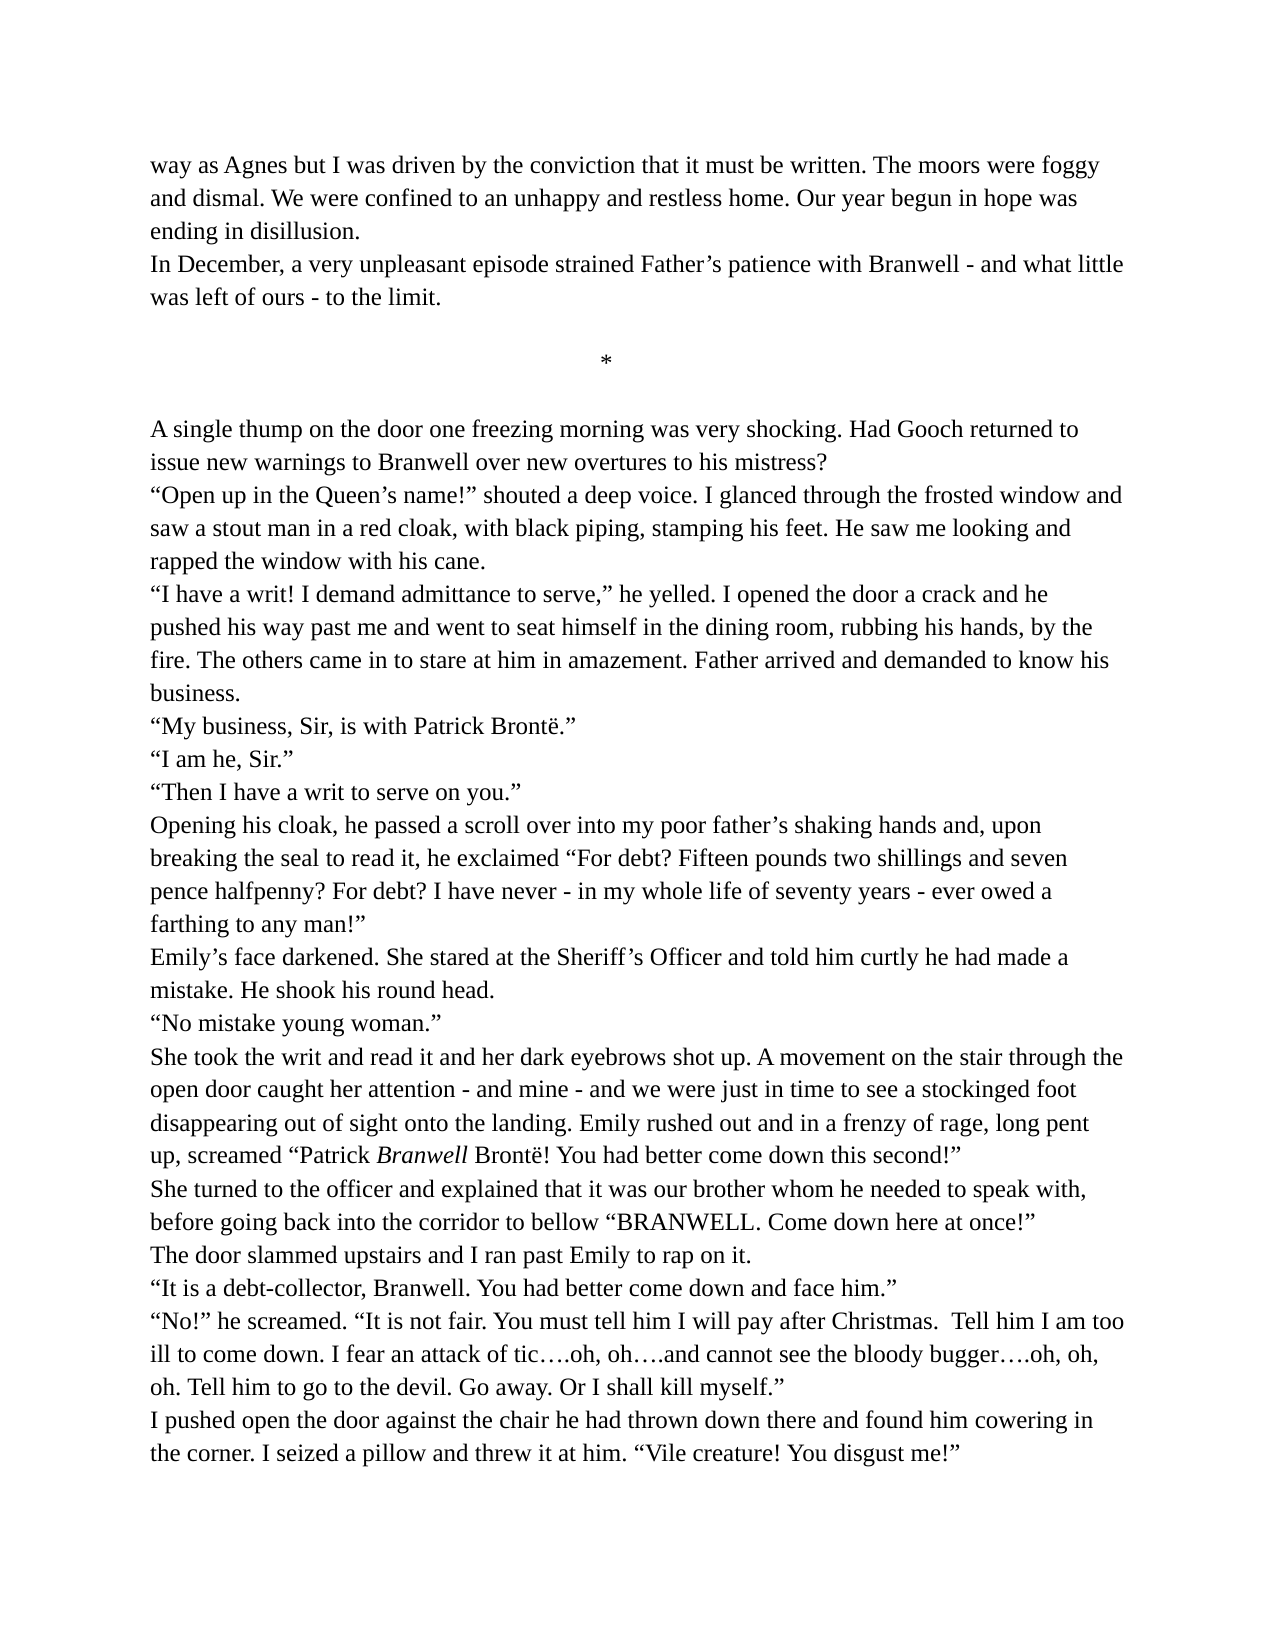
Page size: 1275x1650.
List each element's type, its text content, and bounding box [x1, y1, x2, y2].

text “I am he, Sir.” [150, 744, 1125, 773]
text Emily’s face darkened. She stared at the Sheriff’s Officer and told him curtly he had made a mistake. He shook his round head. [150, 942, 1125, 1004]
text She took the writ and read it and her dark eyebrows shot up. A movement on the stair through the open door caught her attention - and mine - and we were just in time to see a stockinged foot disappearing out of sight onto the landing. Emily rushed out and in a frenzy of rage, long pent up, screamed “Patrick Branwell Bront! You had better come down this second!” [150, 1042, 1125, 1169]
text “Open up in the Queen’s name!” shouted a deep voice. I glanced through the frosted window and saw a stout man in a red cloak, with black piping, stamping his feet. He saw me looking and rapped the window with his cane. [150, 480, 1125, 575]
text “My business, Sir, is with Patrick Bront.” [150, 711, 1125, 740]
text “No mistake young woman.” [150, 1008, 1125, 1037]
text I pushed open the door against the chair he had thrown down there and found him cowering in the corner. I seized a pillow and threw it at him. “Vile creature! You disgust me!” [150, 1405, 1125, 1467]
text “It is a debt-collector, Branwell. You had better come down and face him.” [150, 1273, 1125, 1301]
text “Then I have a writ to serve on you.” [150, 777, 1125, 806]
text * [150, 348, 1125, 377]
text “No!” he screamed. “It is not fair. You must tell him I will pay after Christmas. Tell him I am too ill to come down. I fear an attack of tic….oh, oh….and cannot see the bloody bugger….oh, oh, oh. Tell him to go to the devil. Go away. Or I shall kill myself.” [150, 1306, 1125, 1401]
text The door slammed upstairs and I ran past Emily to rap on it. [150, 1240, 1125, 1268]
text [150, 150, 1125, 245]
text “I have a writ! I demand admittance to serve,” he yelled. I opened the door a crack and he pushed his way past me and went to seat himself in the dining room, rubbing his hands, by the fire. The others came in to stare at him in amazement. Father arrived and demanded to know his business. [150, 579, 1125, 707]
text Opening his cloak, he passed a scroll over into my poor father’s shaking hands and, upon breaking the seal to read it, he exclaimed “For debt? Fifteen pounds two shillings and seven pence halfpenny? For debt? I have never - in my whole life of seventy years - ever owed a farthing to any man!” [150, 810, 1125, 938]
text In December, a very unpleasant episode strained Father’s patience with Branwell - and what little was left of ours - to the limit. [150, 249, 1125, 311]
text A single thump on the door one freezing morning was very shocking. Had Gooch returned to issue new warnings to Branwell over new overtures to his mistress? [150, 414, 1125, 476]
text She turned to the officer and explained that it was our brother whom he needed to speak with, before going back into the corridor to bellow “BRANWELL. Come down here at once!” [150, 1174, 1125, 1235]
